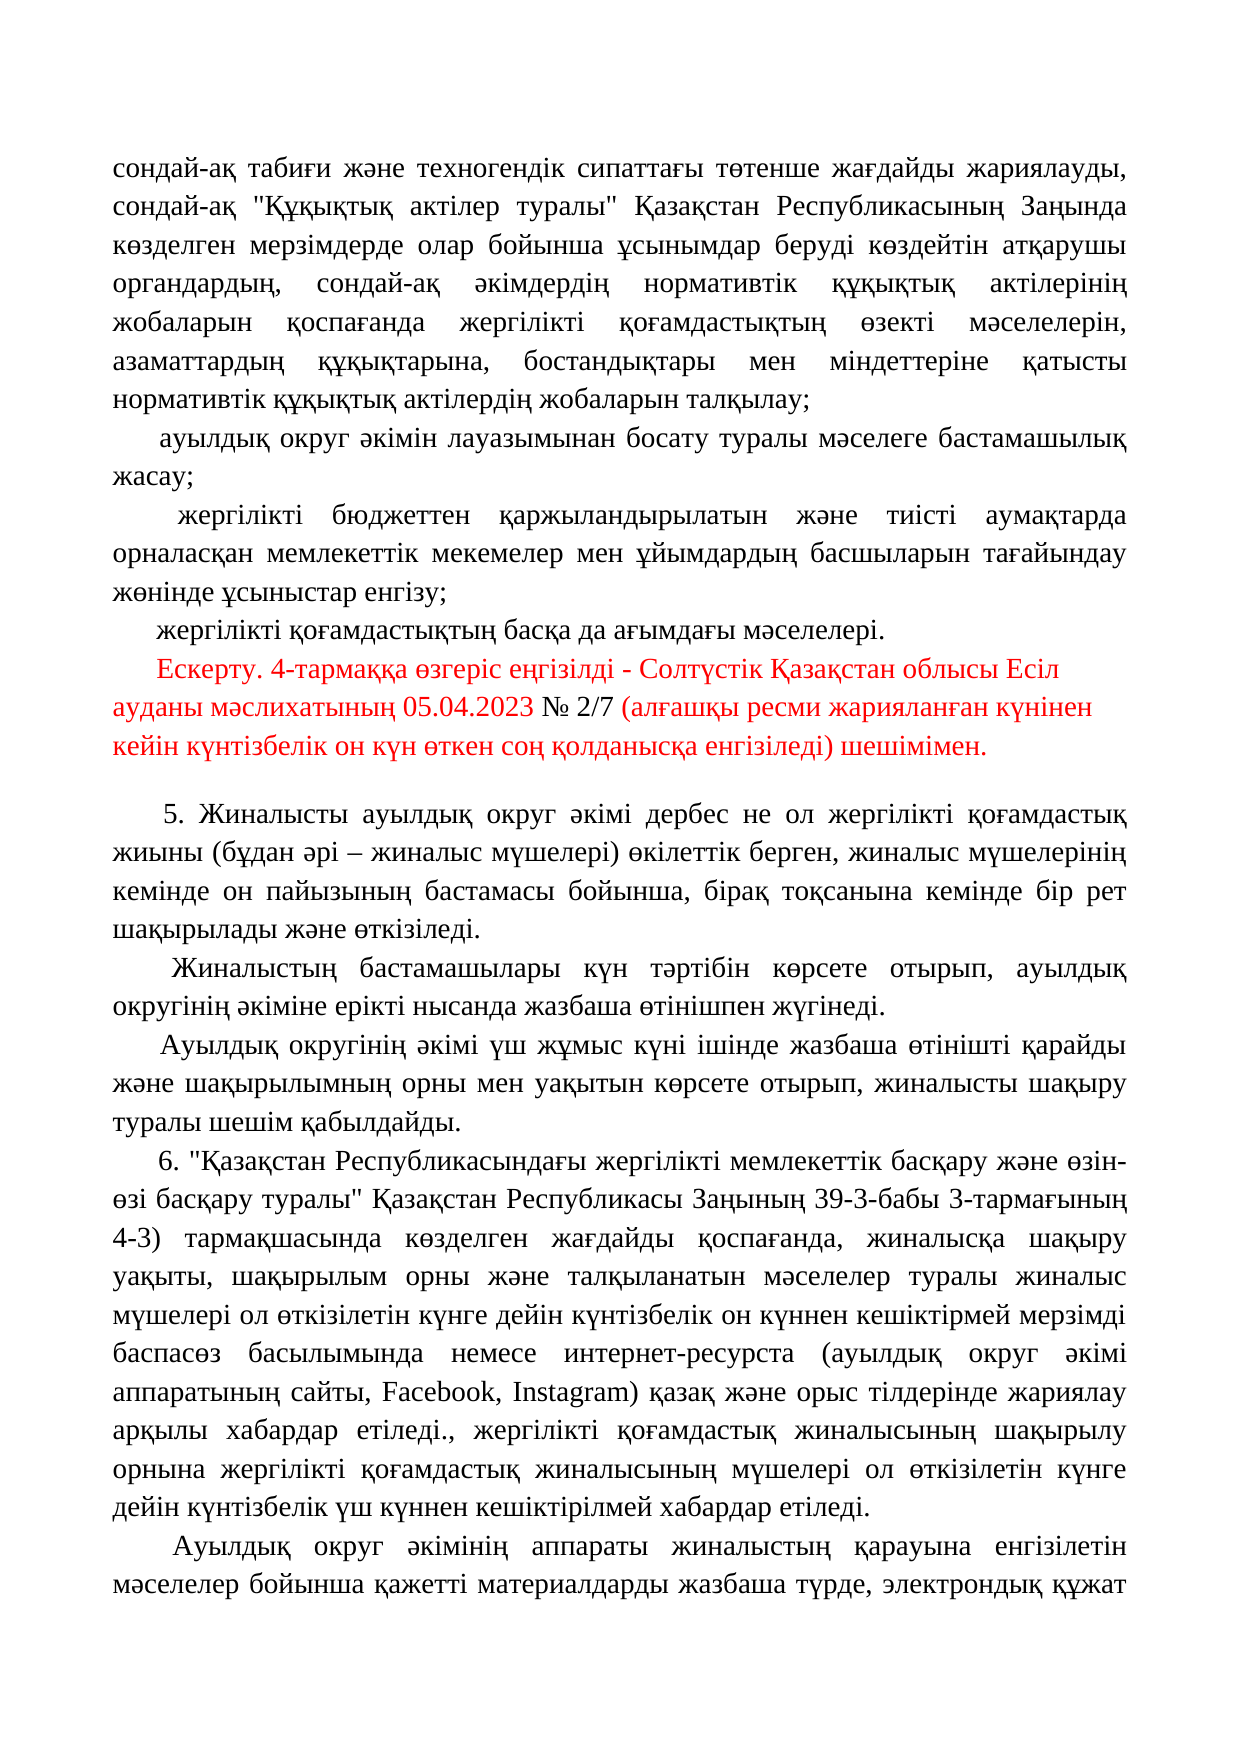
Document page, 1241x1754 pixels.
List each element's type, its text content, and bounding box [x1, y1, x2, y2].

text жергілікті бюджеттен қаржыландырылатын және тиісті аумақтарда орналасқан мемлекеттік мекемелер мен ұйымдардың басшыларын тағайындау жөнінде ұсыныстар енгізу; [112, 497, 1128, 607]
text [112, 150, 1128, 415]
text ауылдық округ әкімін лауазымынан босату туралы мәселеге бастамашылық жасау; [112, 420, 1128, 492]
text 5. Жиналысты ауылдық округ әкiмі дербес не ол жергілікті қоғамдастық жиыны (бұдан әрі – жиналыс мүшелері) өкілеттік берген, жиналыс мүшелерінің кемінде он пайызының бастамасы бойынша, бірақ тоқсанына кемінде бір рет шақырылады және өткізіледі. [112, 796, 1128, 945]
text Ауылдық округінің әкімі үш жұмыс күні ішінде жазбаша өтінішті қарайды және шақырылымның орны мен уақытын көрсете отырып, жиналысты шақыру туралы шешім қабылдайды. [112, 1027, 1128, 1138]
text Жиналыстың бастамашылары күн тәртібін көрсете отырып, ауылдық округінің әкіміне ерікті нысанда жазбаша өтінішпен жүгінеді. [112, 950, 1128, 1022]
text Ескерту. 4-тармаққа өзгеріс еңгізілді - Солтүстік Қазақстан облысы Есіл ауданы мәслихатының 05.04.2023 № 2/7 (алғашқы ресми жарияланған күнінен кейін күнтізбелік он күн өткен соң қолданысқа енгізіледі) шешімімен. [112, 651, 1128, 792]
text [112, 1528, 1128, 1600]
text жергілікті қоғамдастықтың басқа да ағымдағы мәселелері. [112, 612, 1128, 646]
text 6. "Қазақстан Республикасындағы жергілікті мемлекеттік басқару және өзін-өзі басқару туралы" Қазақстан Республикасы Заңының 39-3-бабы 3-тармағының 4-3) тармақшасында көзделген жағдайды қоспағанда, жиналысқа шақыру уақыты, шақырылым орны және талқыланатын мәселелер туралы жиналыс мүшелері ол өткізілетін күнге дейін күнтізбелік он күннен кешіктірмей мерзімді баспасөз басылымында немесе интернет-ресурста (ауылдық округ әкімі аппаратының сайты, Facebook, Instagram) қазақ және орыс тілдерінде жариялау арқылы хабардар етіледі., жергілікті қоғамдастық жиналысының шақырылу орнына жергілікті қоғамдастық жиналысының мүшелері ол өткізілетін күнге дейін күнтізбелік үш күннен кешіктірілмей хабардар етіледі. [112, 1143, 1128, 1523]
